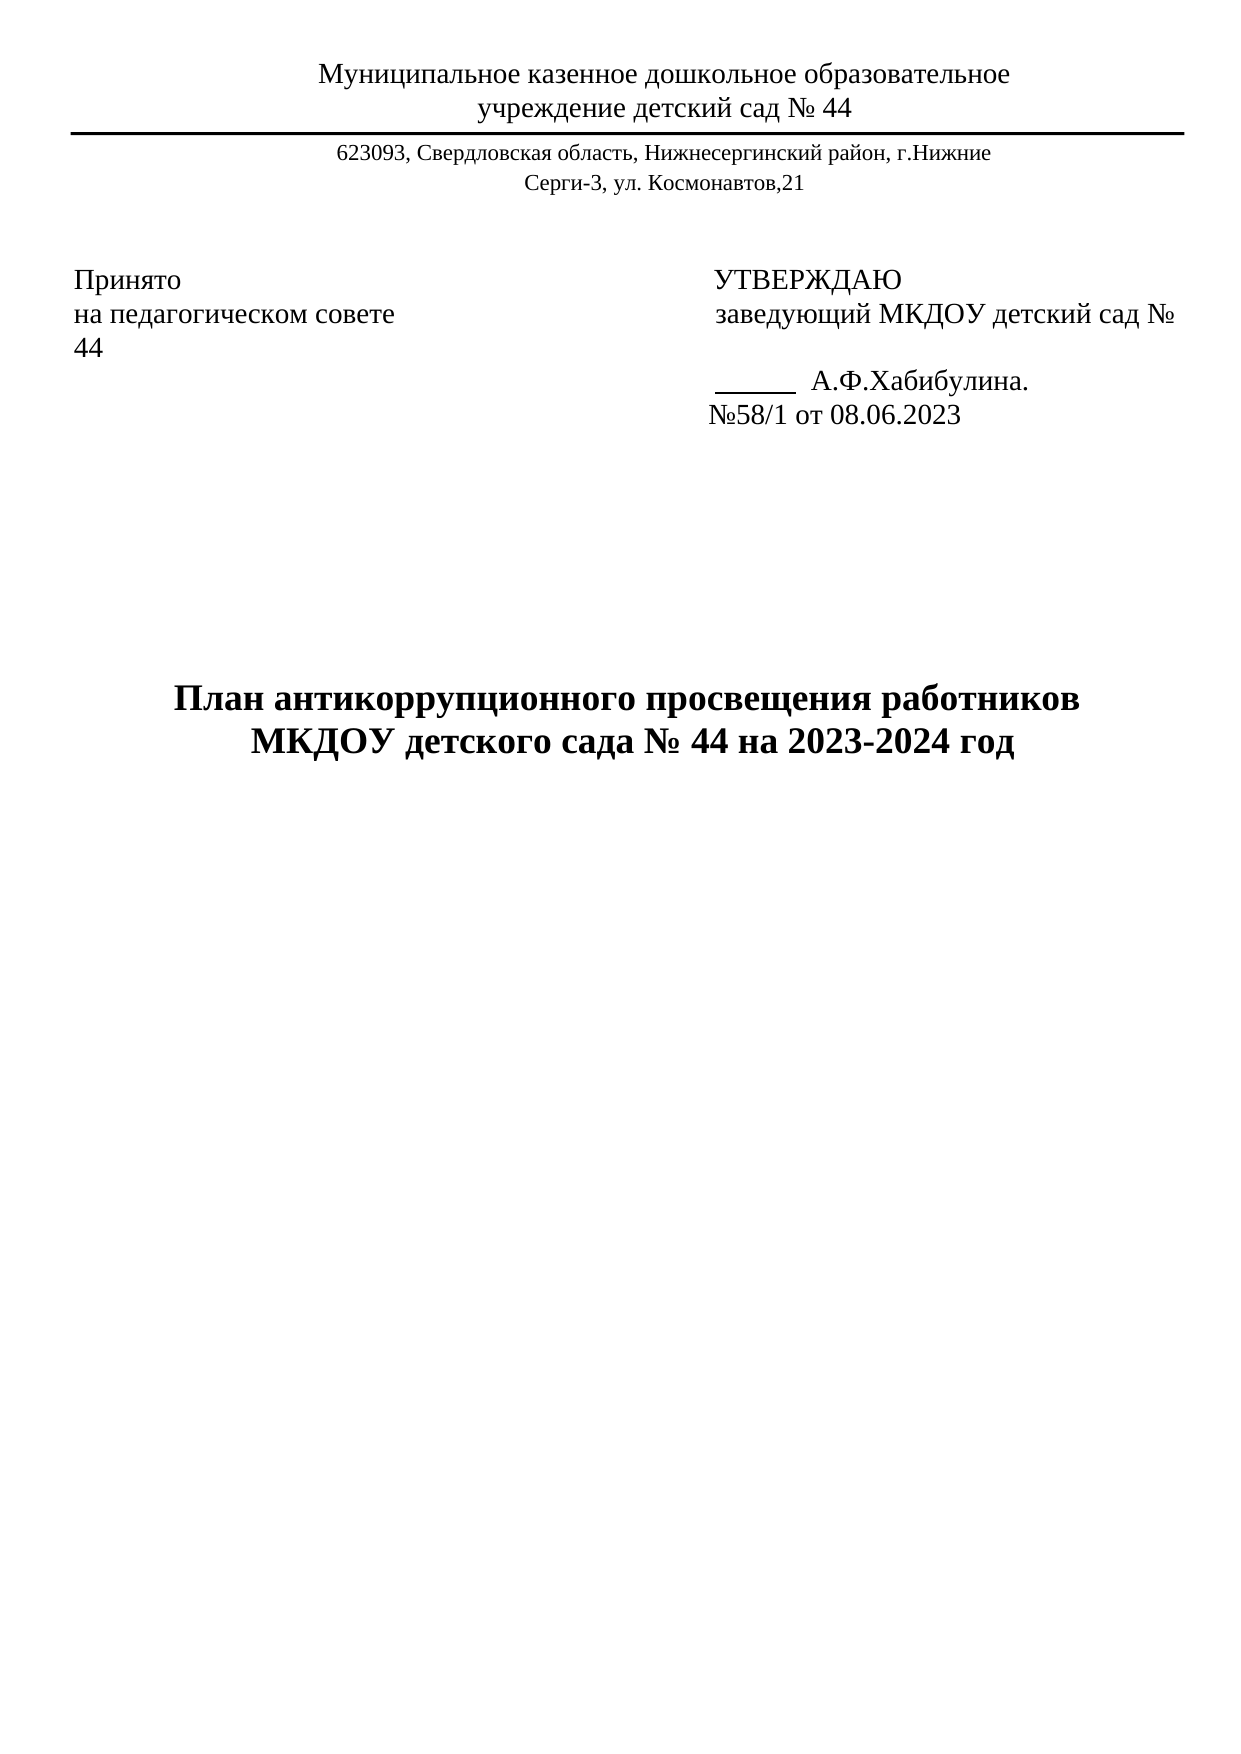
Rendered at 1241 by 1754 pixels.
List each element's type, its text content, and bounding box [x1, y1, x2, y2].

title План антикоррупционного просвещения работников МКДОУ детского сада № 44 на 2023-2024 год [174, 676, 1083, 762]
text Муниципальное казенное дошкольное образовательное учреждение детский сад № 44 [240, 56, 1089, 123]
text 623093, Свердловская область, Нижнесергинский район, г.Нижние Серги-3, ул. Космонавтов,21 [304, 123, 1024, 196]
text А.Ф.Хабибулина. [715, 364, 1188, 397]
text №58/1 от 08.06.2023 [708, 397, 1188, 431]
text на педагогическом совете заведующий МКДОУ детский сад № 44 [74, 296, 1176, 363]
text Принято УТВЕРЖДАЮ [74, 263, 1188, 296]
